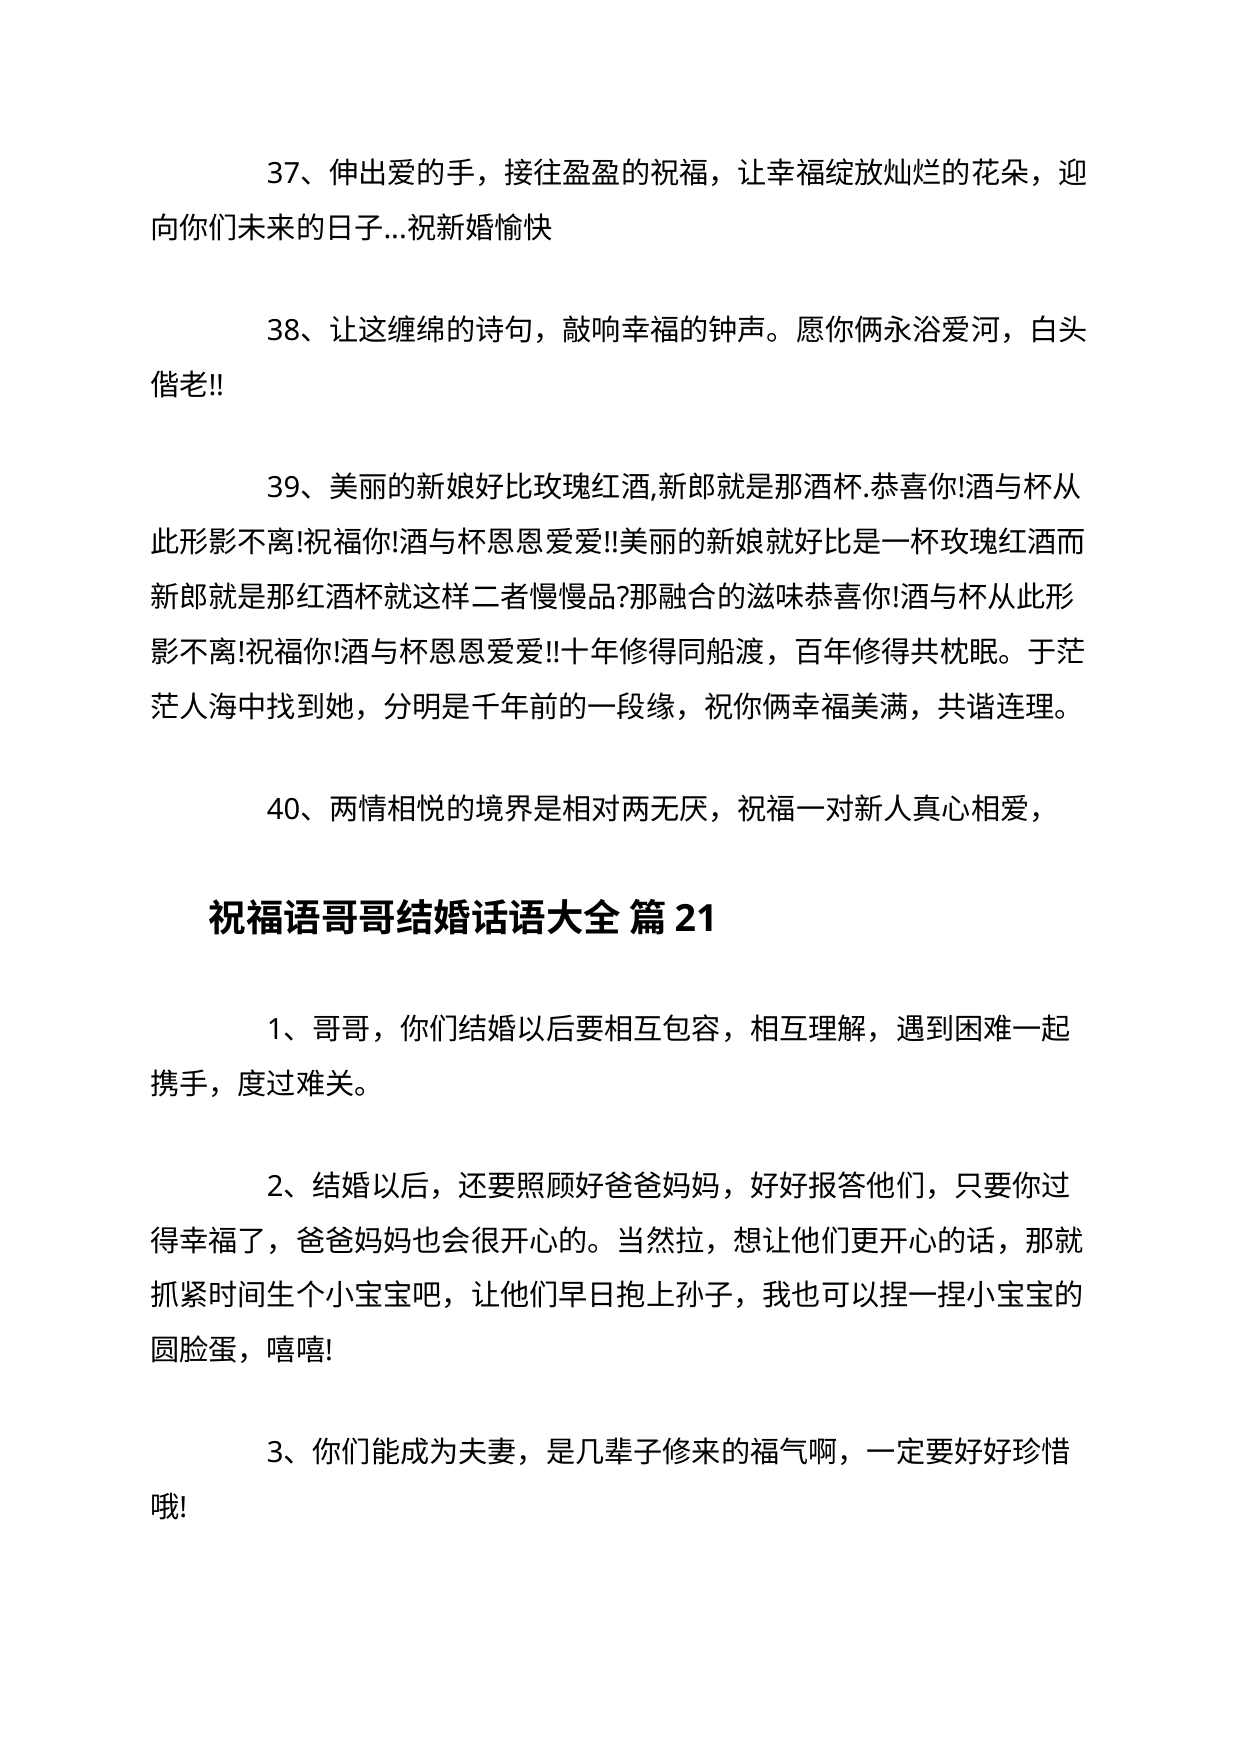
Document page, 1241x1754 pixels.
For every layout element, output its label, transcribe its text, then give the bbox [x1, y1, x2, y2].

text 39、美丽的新娘好比玫瑰红酒,新郎就是那酒杯.恭喜你!酒与杯从此形影不离!祝福你!酒与杯恩恩爱爱!!美丽的新娘就好比是一杯玫瑰红酒而新郎就是那红酒杯就这样二者慢慢品?那融合的滋味恭喜你!酒与杯从此形影不离!祝福你!酒与杯恩恩爱爱!!十年修得同船渡，百年修得共枕眠。于茫茫人海中找到她，分明是千年前的一段缘，祝你俩幸福美满，共谐连理。 [150, 464, 1090, 726]
text 38、让这缠绵的诗句，敲响幸福的钟声。愿你俩永浴爱河，白头偕老!! [150, 307, 1090, 404]
text 2、结婚以后，还要照顾好爸爸妈妈，好好报答他们，只要你过得幸福了，爸爸妈妈也会很开心的。当然拉，想让他们更开心的话，那就抓紧时间生个小宝宝吧，让他们早日抱上孙子，我也可以捏一捏小宝宝的圆脸蛋，嘻嘻! [150, 1162, 1090, 1369]
text 祝福语哥哥结婚话语大全 篇21 [150, 888, 1090, 942]
text 40、两情相悦的境界是相对两无厌，祝福一对新人真心相爱， [150, 786, 1090, 828]
text 3、你们能成为夫妻，是几辈子修来的福气啊，一定要好好珍惜哦! [150, 1429, 1090, 1526]
text 37、伸出爱的手，接往盈盈的祝福，让幸福绽放灿烂的花朵，迎向你们未来的日子...祝新婚愉快 [150, 150, 1090, 247]
text 1、哥哥，你们结婚以后要相互包容，相互理解，遇到困难一起携手，度过难关。 [150, 1005, 1090, 1103]
